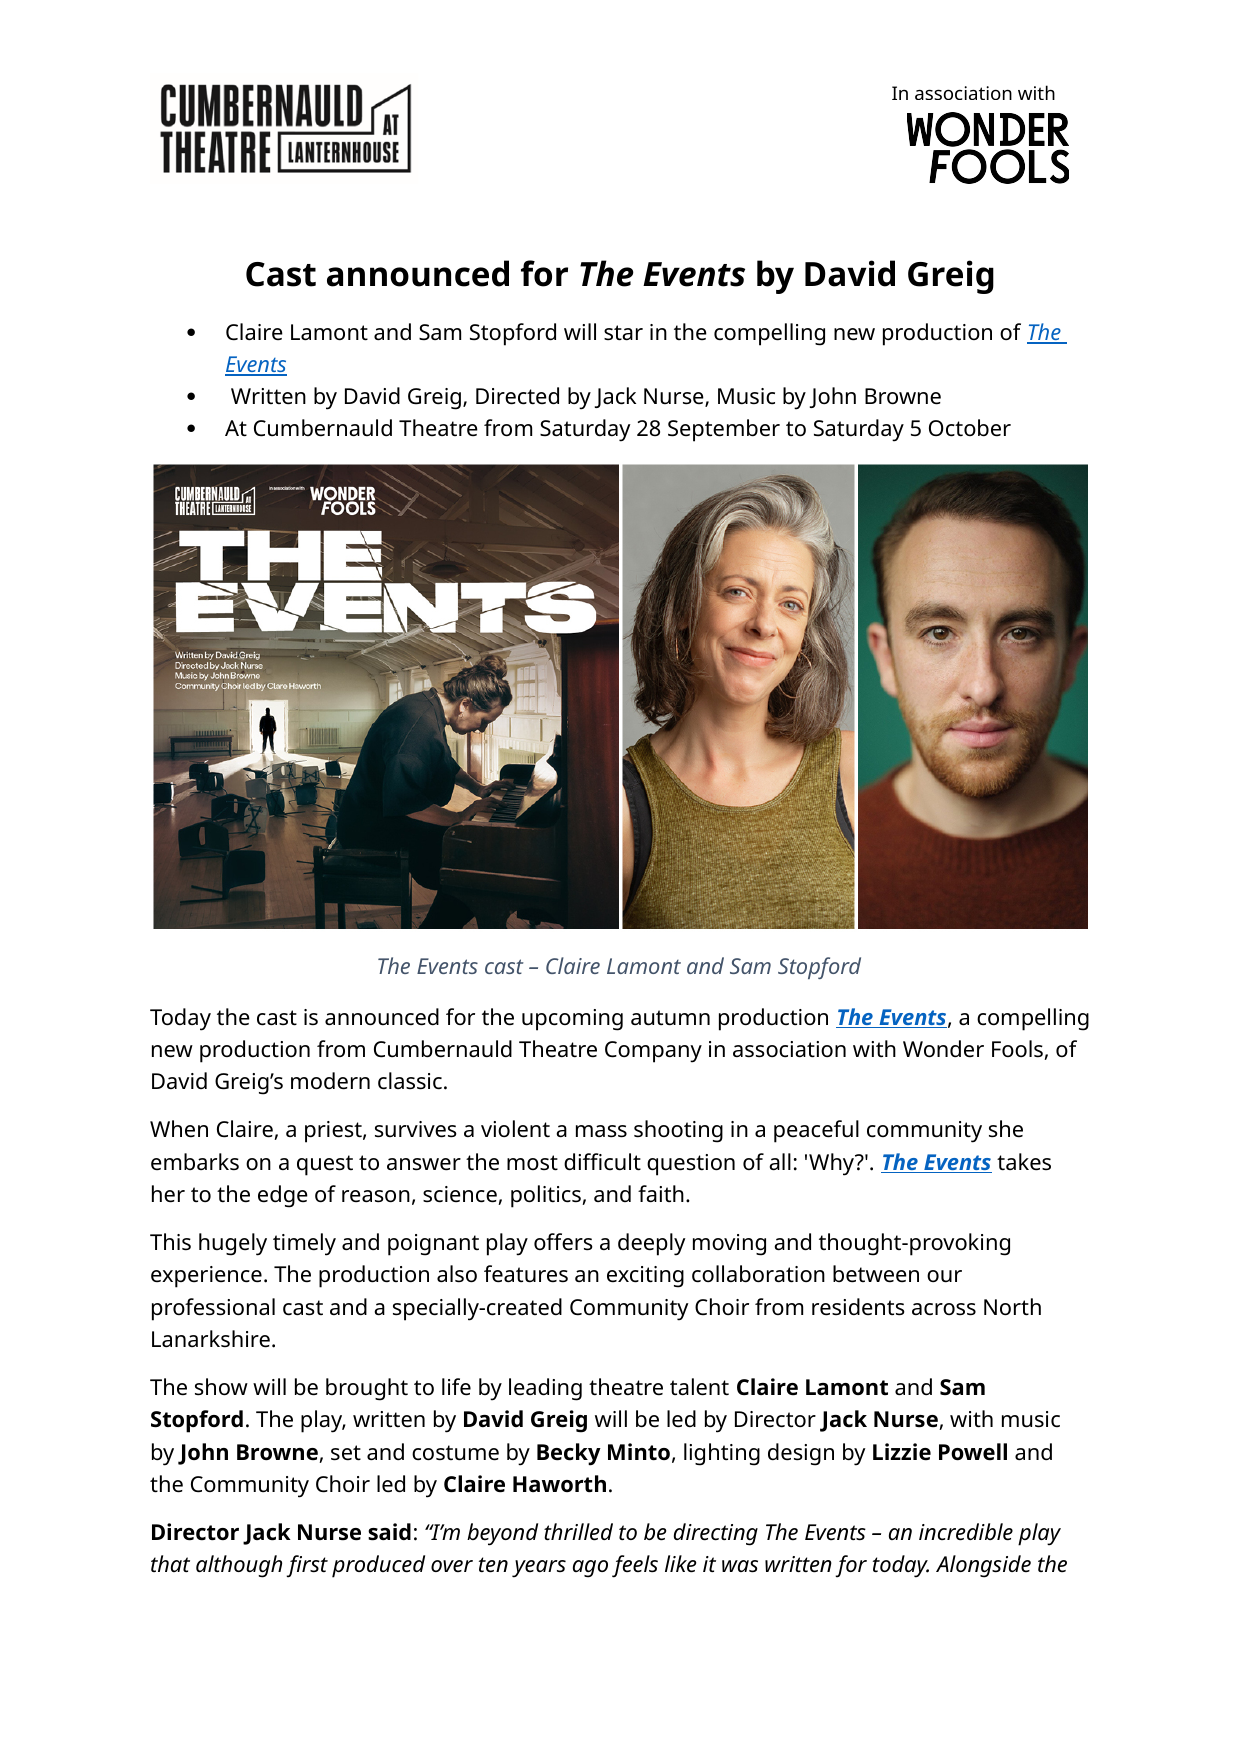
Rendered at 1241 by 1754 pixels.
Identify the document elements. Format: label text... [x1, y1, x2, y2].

list Written by David Greig, Directed by Jack Nurse, Music by John Browne [187, 381, 1090, 411]
text Today the cast is announced for the upcoming autumn production The Events, a compelling new production from Cumbernauld Theatre Company in association with Wonder Fools, of David Greig’s modern classic. [150, 1001, 1090, 1095]
list Claire Lamont and Sam Stopford will star in the compelling new production of The Events [187, 317, 1090, 379]
text The show will be brought to life by leading theatre talent Claire Lamont and Sam Stopford. The play, written by David Greig will be led by Director Jack Nurse, with music by John Browne, set and costume by Becky Minto, lighting design by Lizzie Powell and the Community Choir led by Claire Haworth. [150, 1372, 1090, 1498]
text Cast announced for The Events by David Greig [150, 251, 1090, 297]
text When Claire, a priest, survives a violent a mass shooting in a peaceful community she embarks on a quest to answer the most difficult question of all: 'Why?'. The Events takes her to the edge of reason, science, politics, and faith. [150, 1114, 1090, 1208]
picture [907, 112, 1069, 184]
text The Events cast – Claire Lamont and Sam Stopford [150, 951, 1090, 981]
picture [150, 73, 419, 184]
list At Cumbernauld Theatre from Saturday 28 September to Saturday 5 October [187, 413, 1090, 443]
picture [150, 461, 1091, 932]
text This hugely timely and poignant play offers a deeply moving and thought-provoking experience. The production also features an exciting collaboration between our professional cast and a specially-created Community Choir from residents across North Lanarkshire. [150, 1227, 1090, 1353]
